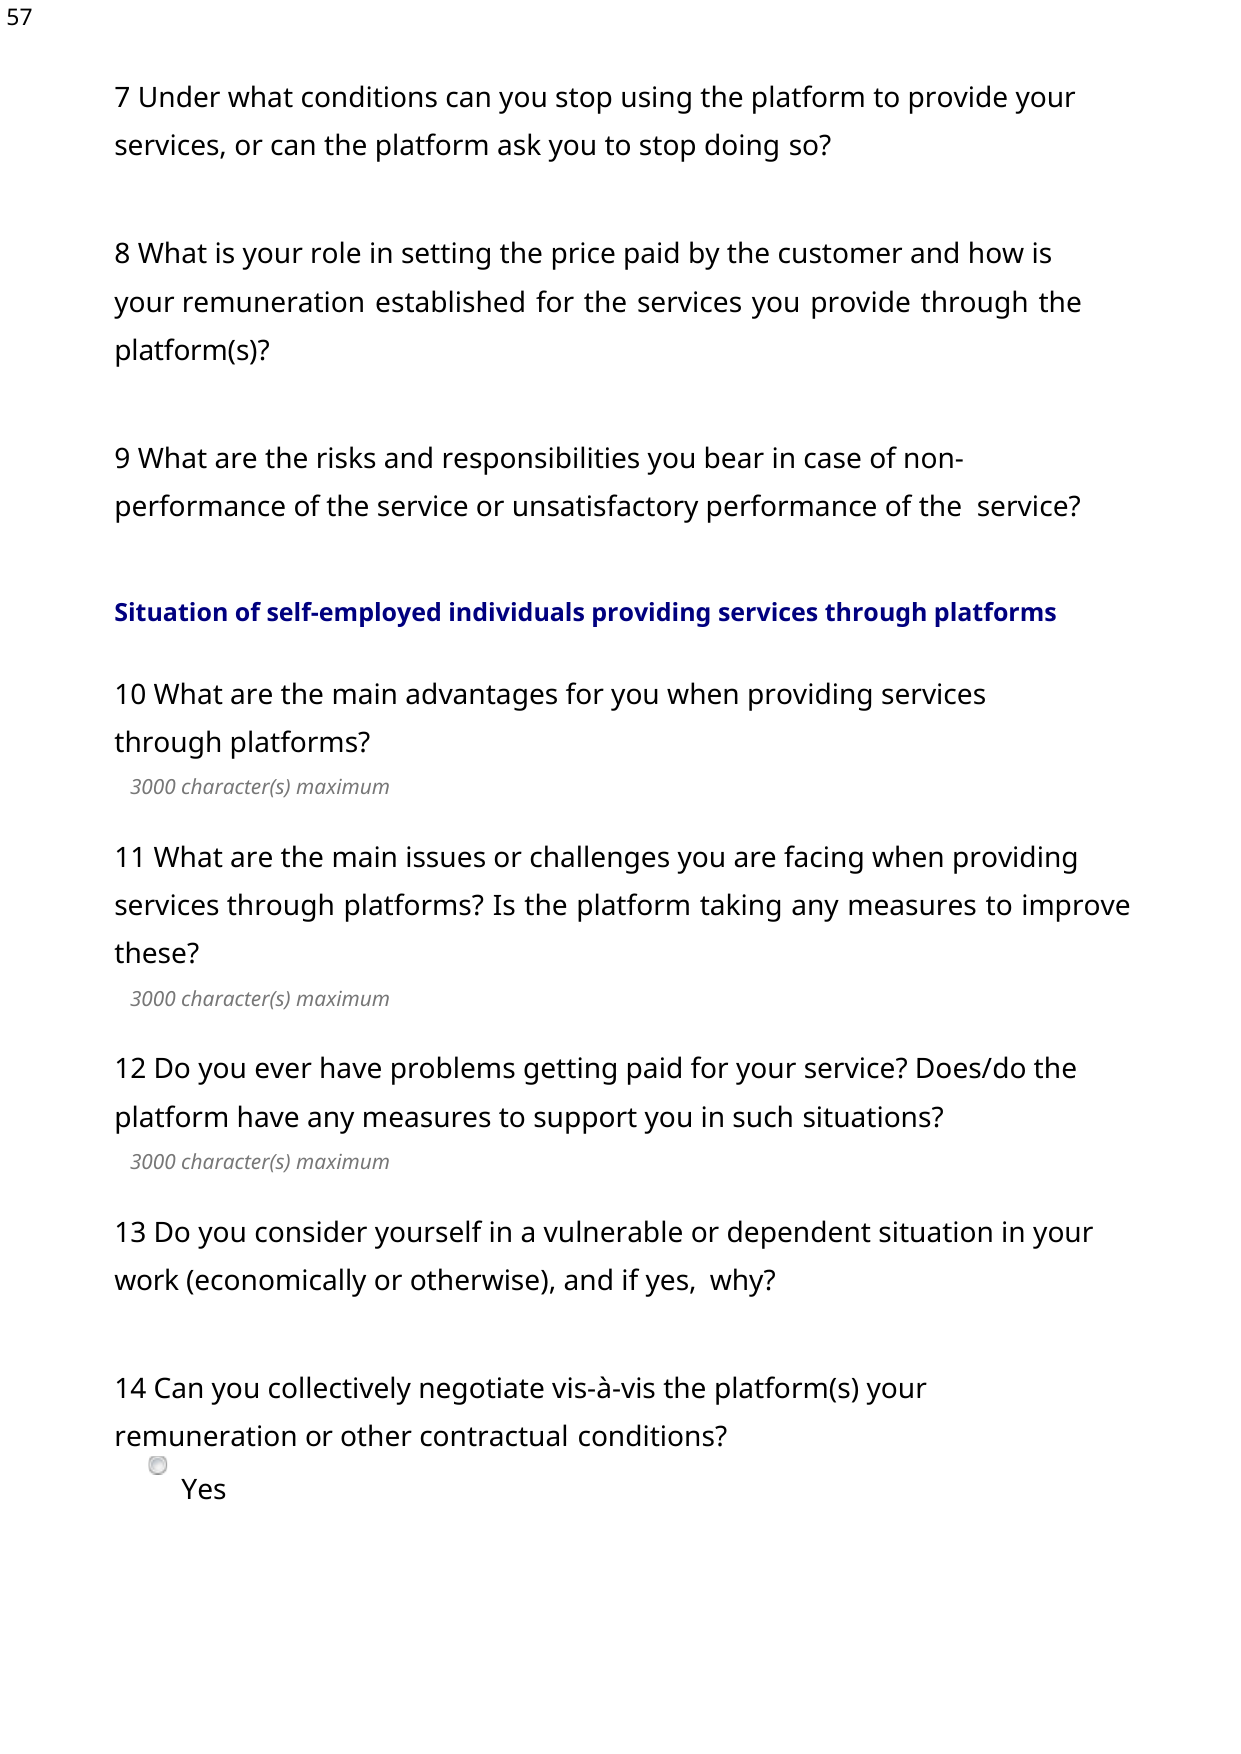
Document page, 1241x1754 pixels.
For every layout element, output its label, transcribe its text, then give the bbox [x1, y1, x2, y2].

text 3000 character(s) maximum [130, 984, 1176, 1012]
text 3000 character(s) maximum [130, 772, 1176, 801]
list Can you collectively negotiate vis-à-vis the platform(s) your remuneration or other contractual conditions? [114, 1368, 1094, 1455]
list What are the main advantages for you when providing services through platforms? [114, 674, 1041, 761]
list Do you consider yourself in a vulnerable or dependent situation in your work (economically or otherwise), and if yes, why? [114, 1212, 1099, 1299]
list What is your role in setting the price paid by the customer and how is your remuneration established for the services you provide through the platform(s)? [114, 234, 1090, 368]
list What are the risks and responsibilities you bear in case of non-performance of the service or unsatisfactory performance of the service? [114, 438, 1110, 525]
list Under what conditions can you stop using the platform to provide your services, or can the platform ask you to stop doing so? [114, 77, 1127, 164]
text Yes [181, 1469, 1176, 1508]
picture [148, 1456, 168, 1475]
list Do you ever have problems getting paid for your service? Does/do the platform have any measures to support you in such situations? [114, 1049, 1135, 1135]
text Situation of self-employed individuals providing services through platforms [114, 595, 1176, 629]
list What are the main issues or challenges you are facing when providing services through platforms? Is the platform taking any measures to improve these? [114, 837, 1138, 972]
text 3000 character(s) maximum [130, 1147, 1176, 1175]
